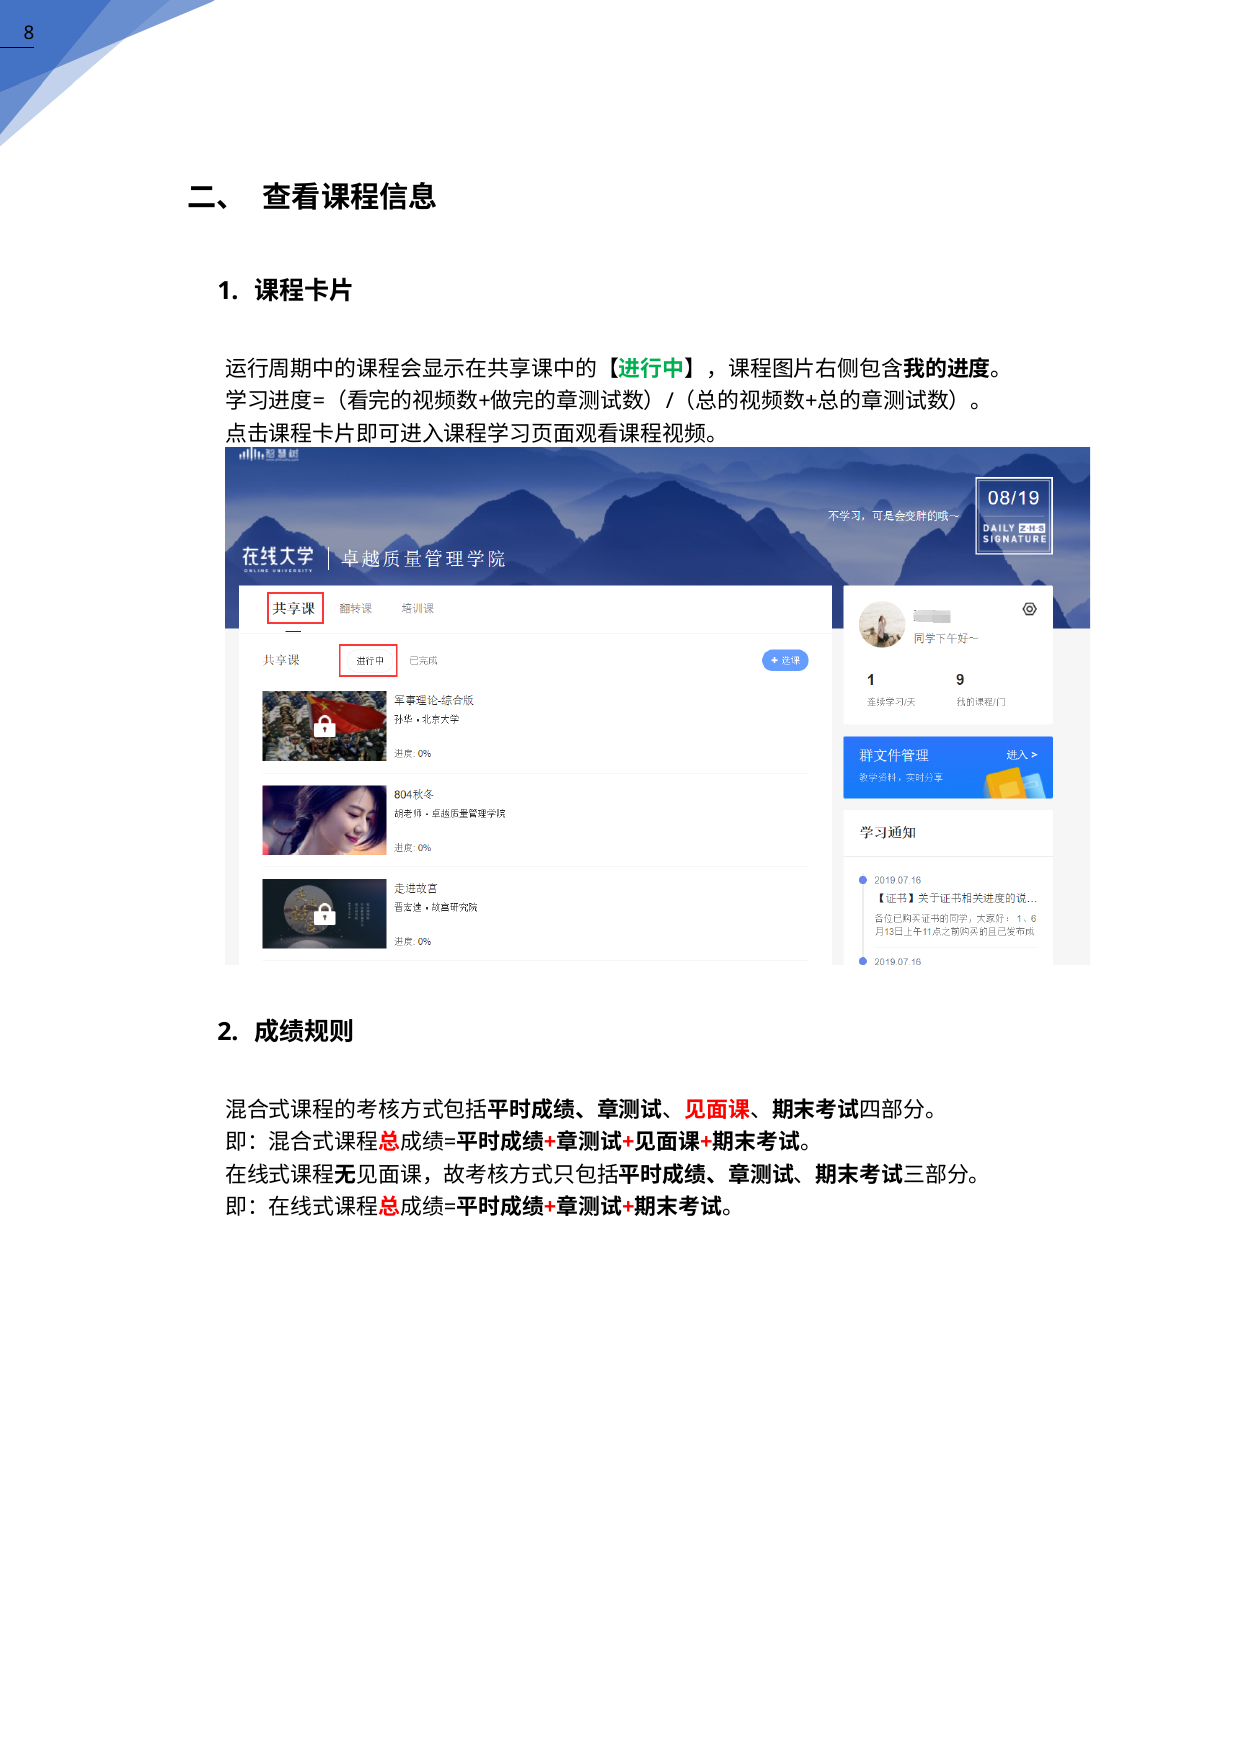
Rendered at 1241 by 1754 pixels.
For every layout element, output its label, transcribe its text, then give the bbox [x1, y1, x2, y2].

list 在线式课程无见面课，故考核方式只包括平时成绩、章测试、期末考试三部分。 [225, 1156, 1053, 1189]
list 即：混合式课程总成绩=平时成绩+章测试+见面课+期末考试。 [225, 1124, 1053, 1156]
list 学习进度=（看完的视频数+做完的章测试数）/（总的视频数+总的章测试数）。 [225, 383, 1053, 415]
list 混合式课程的考核方式包括平时成绩、章测试、见面课、期末考试四部分。 [225, 1091, 1053, 1124]
picture [225, 447, 1091, 965]
list 即：在线式课程总成绩=平时成绩+章测试+期末考试。 [225, 1189, 1053, 1221]
picture [0, 0, 217, 168]
subtitle 成绩规则 [217, 997, 1053, 1062]
list 运行周期中的课程会显示在共享课中的【进行中】，课程图片右侧包含我的进度。 [225, 350, 1053, 383]
subtitle 查看课程信息 [187, 162, 1053, 227]
list 点击课程卡片即可进入课程学习页面观看课程视频。 [225, 415, 1053, 447]
subtitle 课程卡片 [217, 256, 1053, 321]
